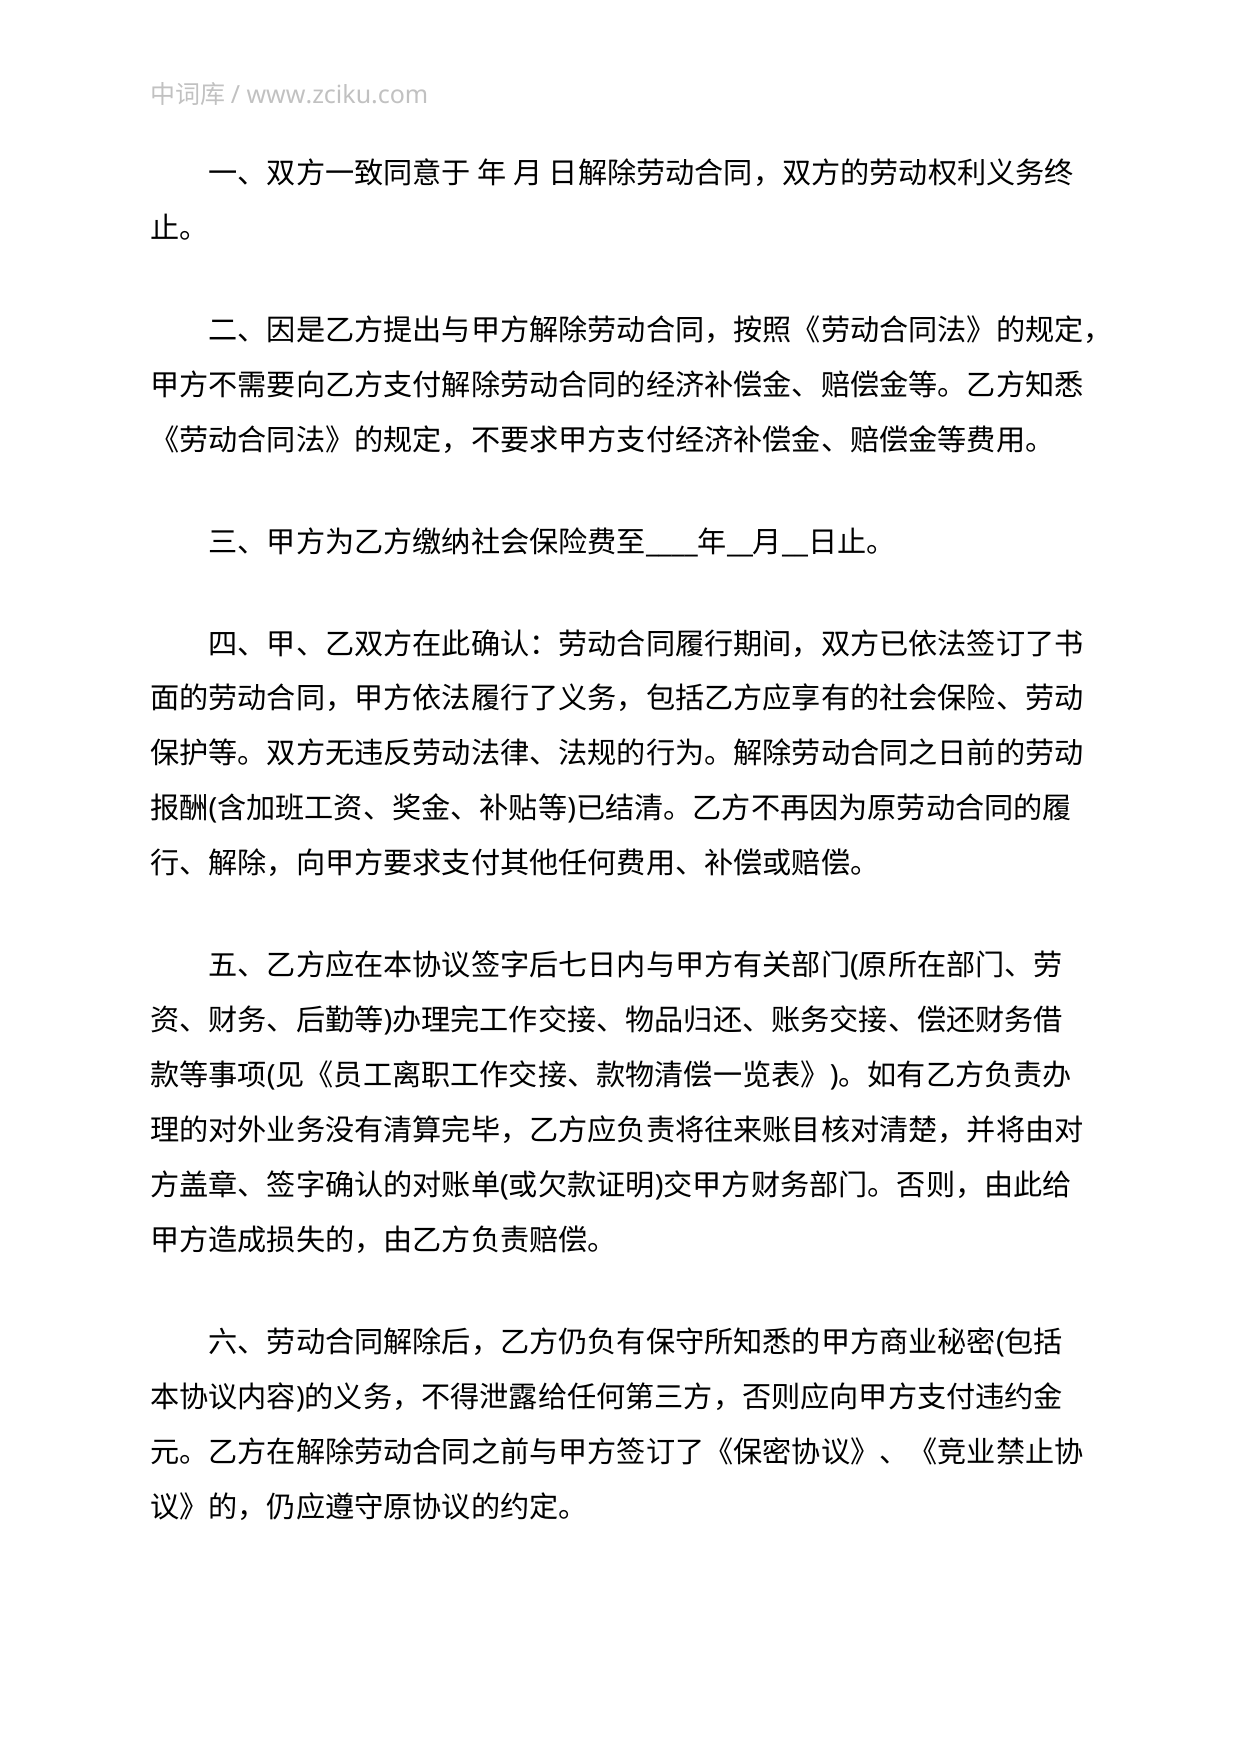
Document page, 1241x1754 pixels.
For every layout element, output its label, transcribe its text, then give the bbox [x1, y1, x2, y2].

text 六、劳动合同解除后，乙方仍负有保守所知悉的甲方商业秘密(包括本协议内容)的义务，不得泄露给任何第三方，否则应向甲方支付违约金 元。乙方在解除劳动合同之前与甲方签订了《保密协议》、《竞业禁止协议》的，仍应遵守原协议的约定。 [150, 1318, 1090, 1526]
text 一、双方一致同意于 年 月 日解除劳动合同，双方的劳动权利义务终止。 [150, 150, 1090, 247]
text 五、乙方应在本协议签字后七日内与甲方有关部门(原所在部门、劳资、财务、后勤等)办理完工作交接、物品归还、账务交接、偿还财务借款等事项(见《员工离职工作交接、款物清偿一览表》)。如有乙方负责办理的对外业务没有清算完毕，乙方应负责将往来账目核对清楚，并将由对方盖章、签字确认的对账单(或欠款证明)交甲方财务部门。否则，由此给甲方造成损失的，由乙方负责赔偿。 [150, 942, 1090, 1259]
text 二、因是乙方提出与甲方解除劳动合同，按照《劳动合同法》的规定，甲方不需要向乙方支付解除劳动合同的经济补偿金、赔偿金等。乙方知悉《劳动合同法》的规定，不要求甲方支付经济补偿金、赔偿金等费用。 [150, 307, 1090, 459]
text 三、甲方为乙方缴纳社会保险费至____年__月__日止。 [150, 518, 1090, 561]
text 四、甲、乙双方在此确认：劳动合同履行期间，双方已依法签订了书面的劳动合同，甲方依法履行了义务，包括乙方应享有的社会保险、劳动保护等。双方无违反劳动法律、法规的行为。解除劳动合同之日前的劳动报酬(含加班工资、奖金、补贴等)已结清。乙方不再因为原劳动合同的履行、解除，向甲方要求支付其他任何费用、补偿或赔偿。 [150, 620, 1090, 882]
